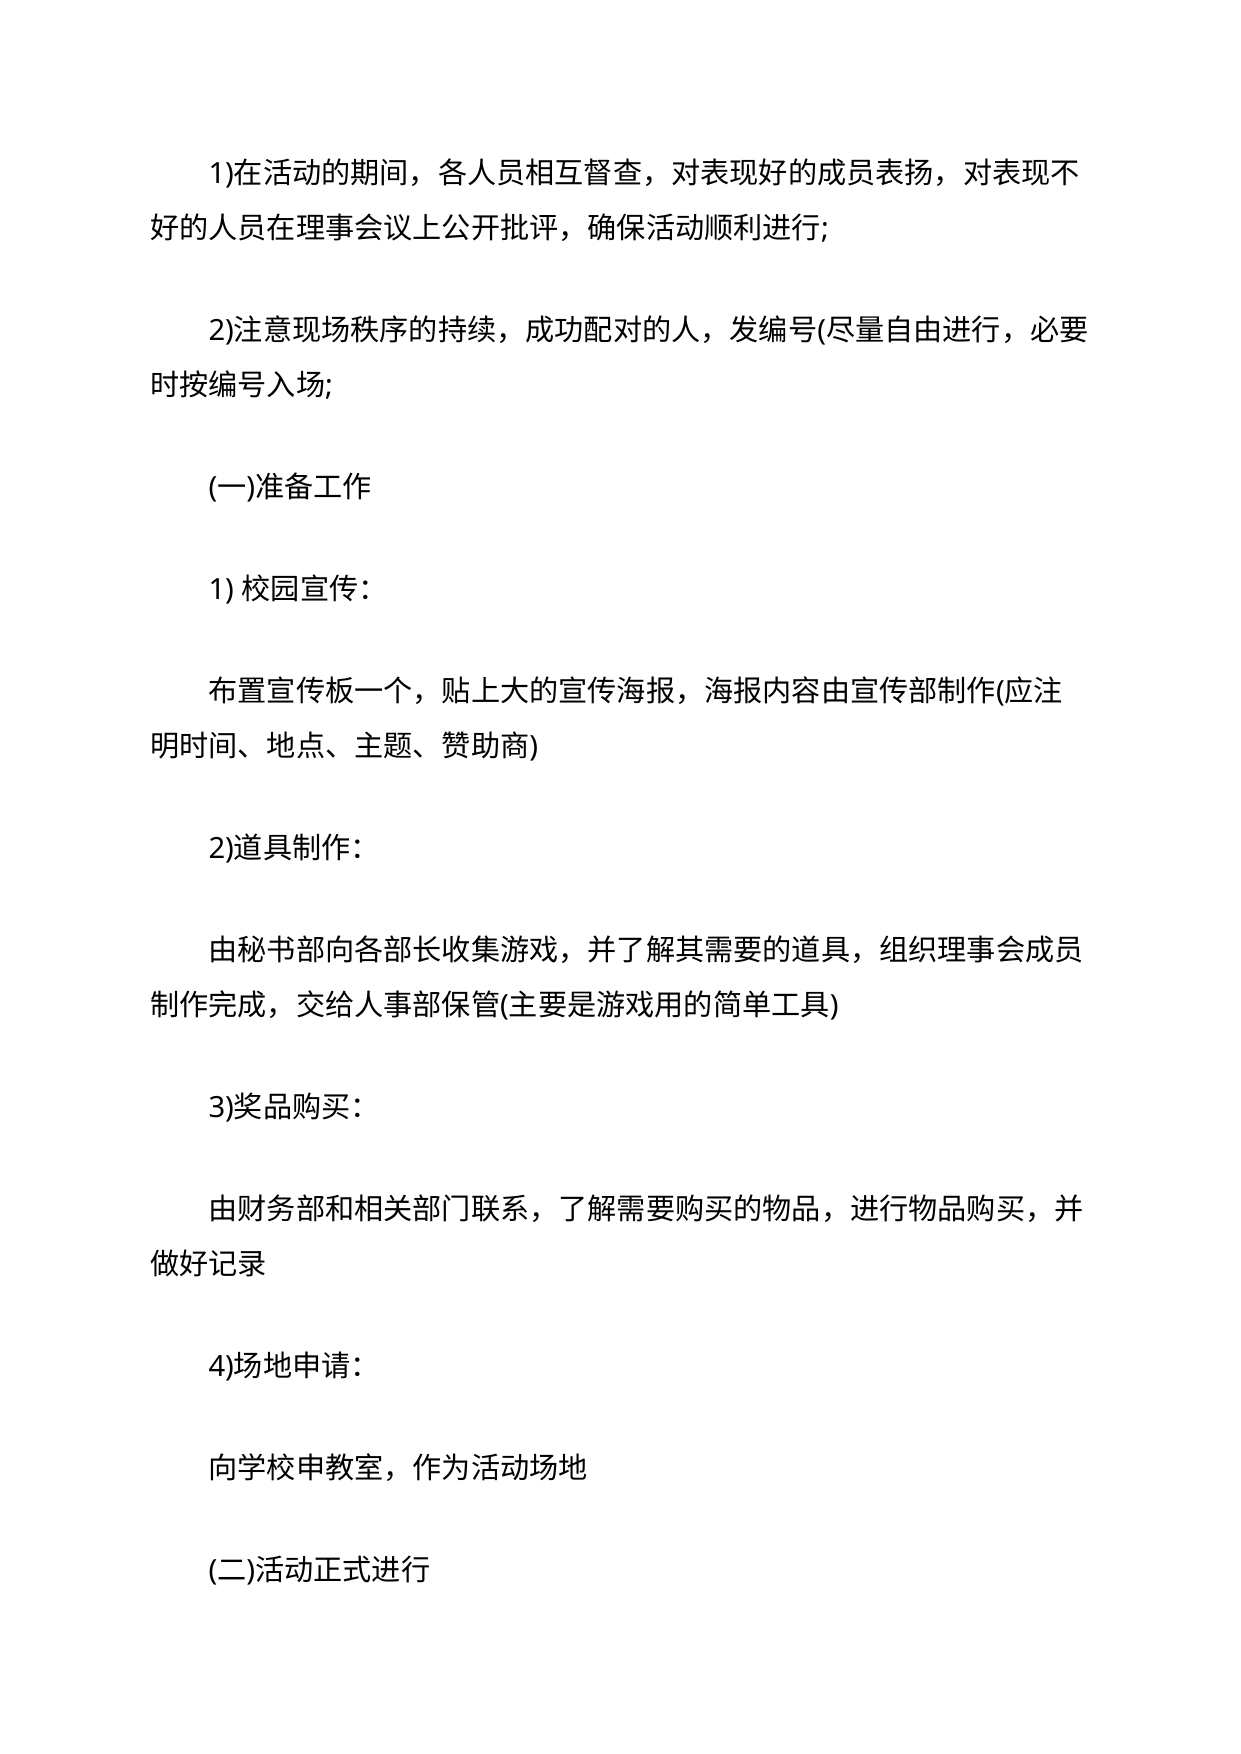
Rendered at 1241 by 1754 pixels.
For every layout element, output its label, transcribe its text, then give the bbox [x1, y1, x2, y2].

text 2)道具制作： [150, 825, 1090, 867]
text (二)活动正式进行 [150, 1546, 1090, 1588]
text 2)注意现场秩序的持续，成功配对的人，发编号(尽量自由进行，必要时按编号入场; [150, 307, 1090, 404]
text 向学校申教室，作为活动场地 [150, 1444, 1090, 1487]
text 由财务部和相关部门联系，了解需要购买的物品，进行物品购买，并做好记录 [150, 1186, 1090, 1283]
text 1)在活动的期间，各人员相互督查，对表现好的成员表扬，对表现不好的人员在理事会议上公开批评，确保活动顺利进行; [150, 150, 1090, 247]
text 1) 校园宣传： [150, 566, 1090, 608]
text 布置宣传板一个，贴上大的宣传海报，海报内容由宣传部制作(应注明时间、地点、主题、赞助商) [150, 668, 1090, 765]
text 由秘书部向各部长收集游戏，并了解其需要的道具，组织理事会成员制作完成，交给人事部保管(主要是游戏用的简单工具) [150, 927, 1090, 1024]
text 3)奖品购买： [150, 1084, 1090, 1126]
text (一)准备工作 [150, 464, 1090, 506]
text 4)场地申请： [150, 1342, 1090, 1385]
